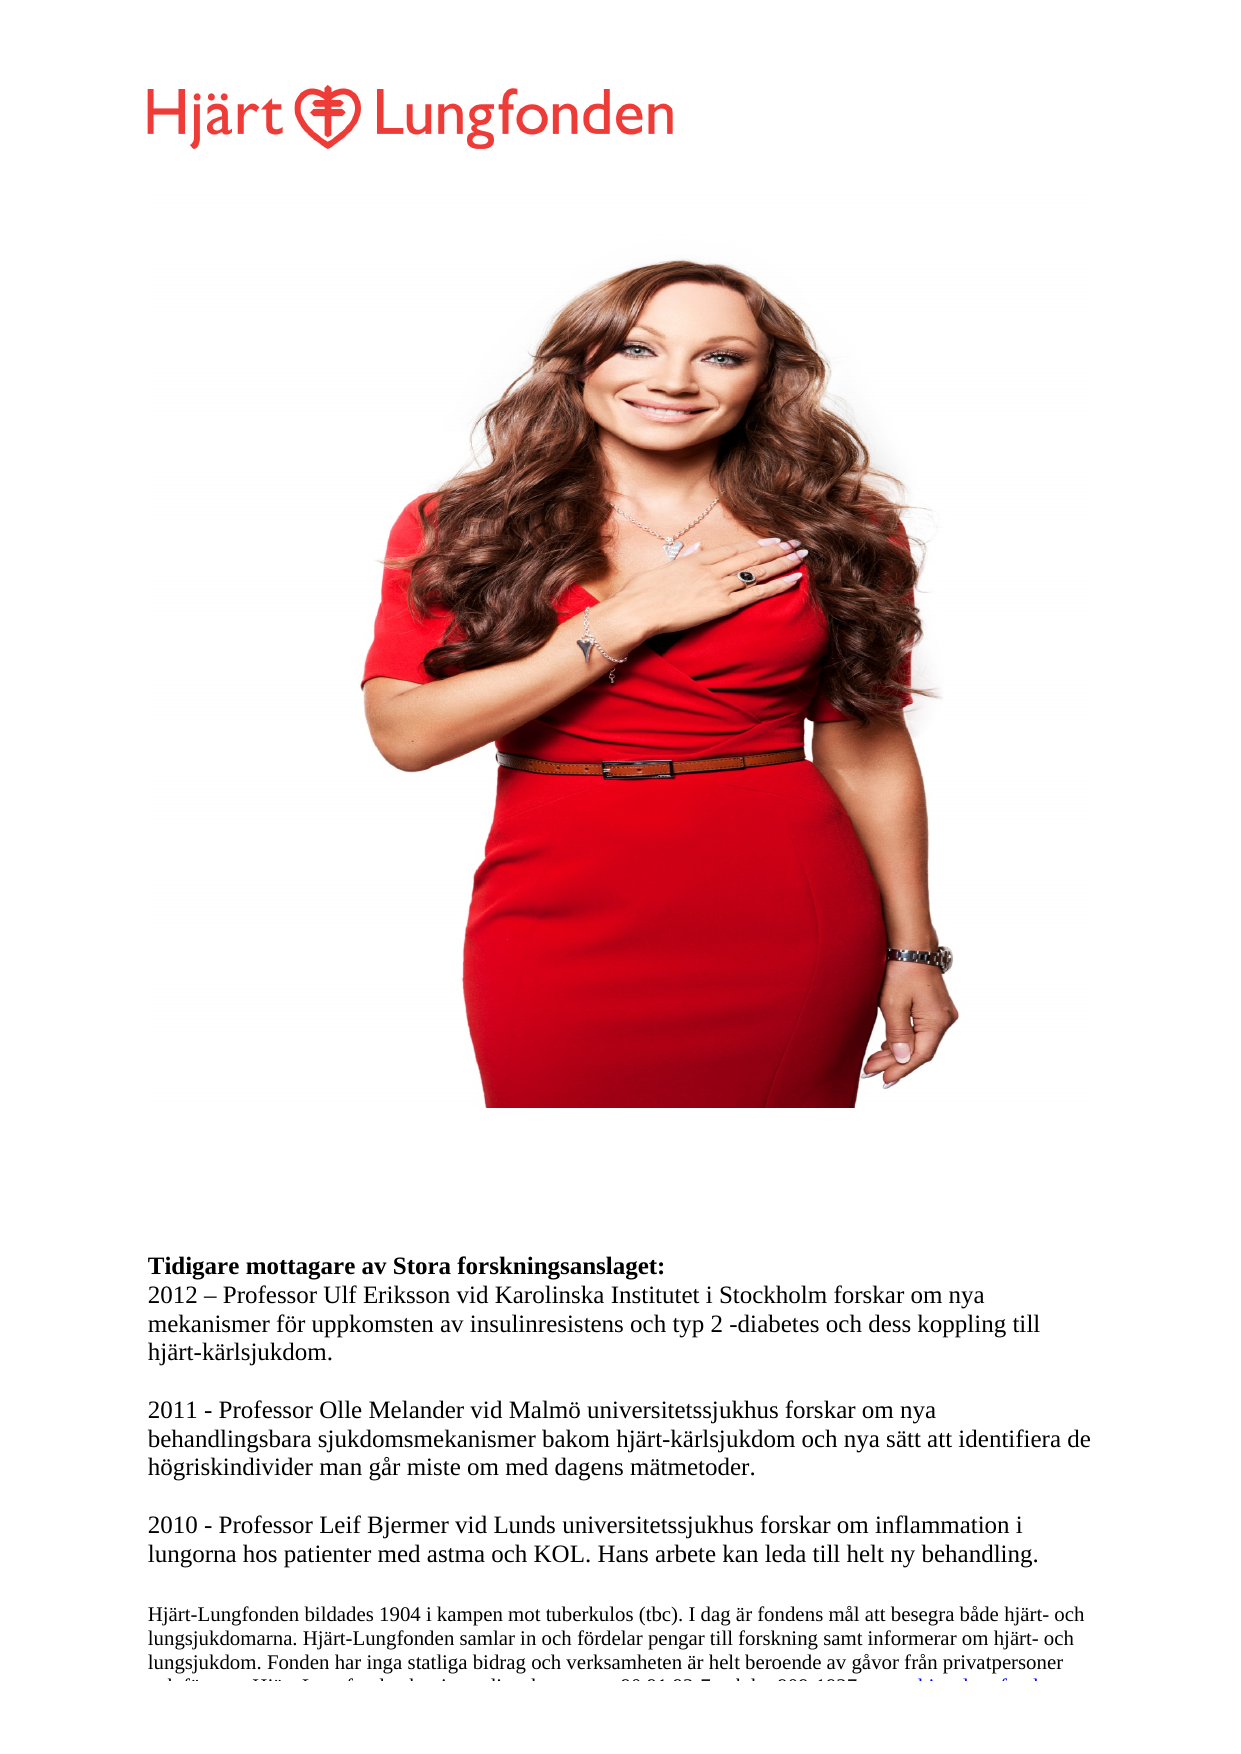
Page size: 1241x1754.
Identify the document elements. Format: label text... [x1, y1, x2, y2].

text Tidigare mottagare av Stora forskningsanslaget: [148, 1251, 1093, 1280]
text 2011 - Professor Olle Melander vid Malmö universitetssjukhus forskar om nya behandlingsbara sjukdomsmekanismer bakom hjärt-kärlsjukdom och nya sätt att identifiera de högriskindivider man går miste om med dagens mätmetoder. [148, 1395, 1093, 1481]
text 2010 - Professor Leif Bjermer vid Lunds universitetssjukhus forskar om inflammation i lungorna hos patienter med astma och KOL. Hans arbete kan leda till helt ny behandling. [148, 1510, 1093, 1567]
picture [147, 85, 673, 149]
picture [147, 188, 1093, 1108]
text 2012 – Professor Ulf Eriksson vid Karolinska Institutet i Stockholm forskar om nya mekanismer för uppkomsten av insulinresistens och typ 2 -diabetes och dess koppling till hjärt-kärlsjukdom. [148, 1280, 1093, 1366]
